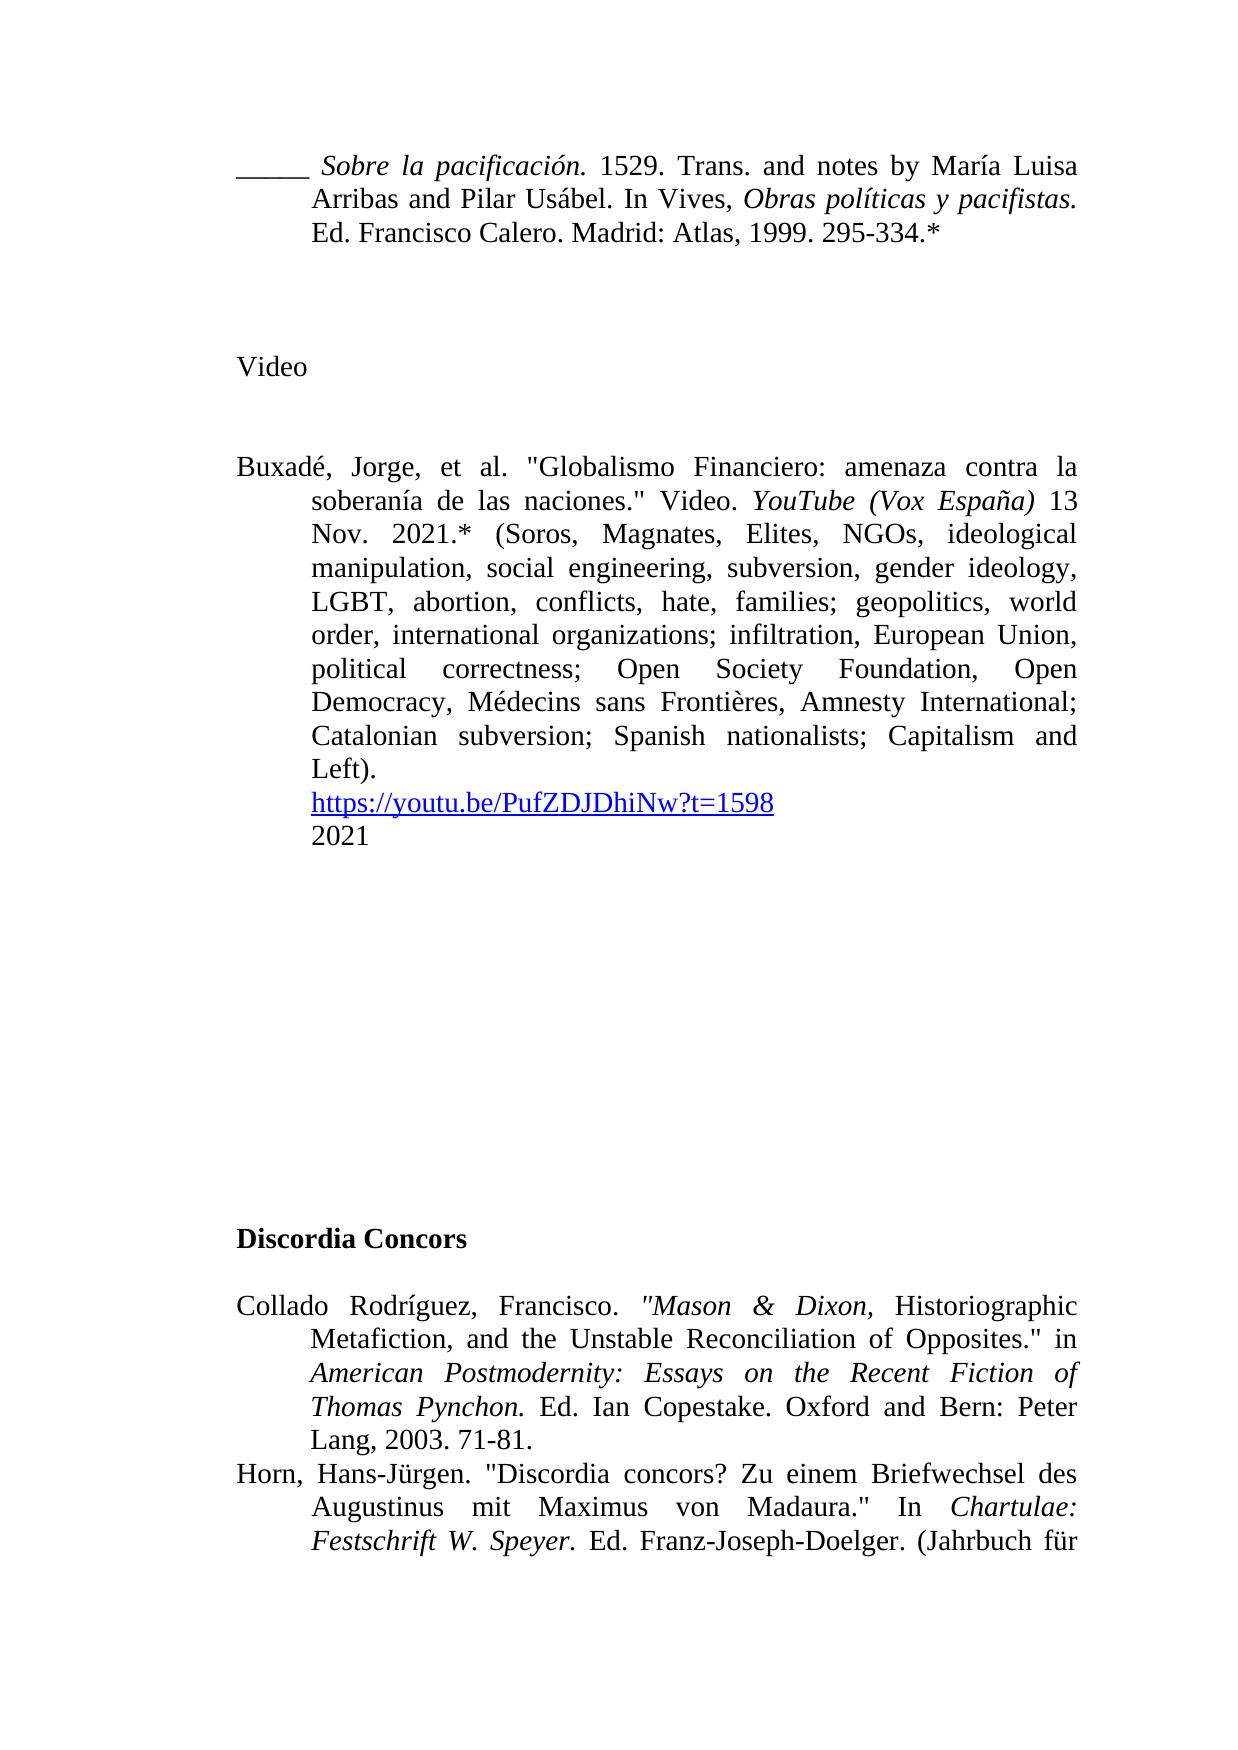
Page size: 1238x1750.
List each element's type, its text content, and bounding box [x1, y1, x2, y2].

subtitle Discordia Concors [236, 1221, 1078, 1254]
text Collado Rodríguez, Francisco. "Mason & Dixon, Historiographic Metafiction, and the Unstable Reconciliation of Opposites." in American Postmodernity: Essays on the Recent Fiction of Thomas Pynchon. Ed. Ian Copestake. Oxford and Bern: Peter Lang, 2003. 71-81. [236, 1288, 1078, 1456]
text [236, 1456, 1078, 1556]
text Buxadé, Jorge, et al. "Globalismo Financiero: amenaza contra la soberanía de las naciones." Video. YouTube (Vox España) 13 Nov. 2021.* (Soros, Magnates, Elites, NGOs, ideological manipulation, social engineering, subversion, gender ideology, LGBT, abortion, conflicts, hate, families; geopolitics, world order, international organizations; infiltration, European Union, political correctness; Open Society Foundation, Open Democracy, Médecins sans Frontières, Amnesty International; Catalonian subversion; Spanish nationalists; Capitalism and Left). [236, 449, 1078, 785]
text Video [236, 349, 1078, 382]
text https://youtu.be/PufZDJDhiNw?t=1598 [311, 785, 1078, 818]
text 2021 [236, 818, 1078, 852]
text _____ Sobre la pacificación. 1529. Trans. and notes by María Luisa Arribas and Pilar Usábel. In Vives, Obras políticas y pacifistas. Ed. Francisco Calero. Madrid: Atlas, 1999. 295-334.* [236, 148, 1078, 248]
